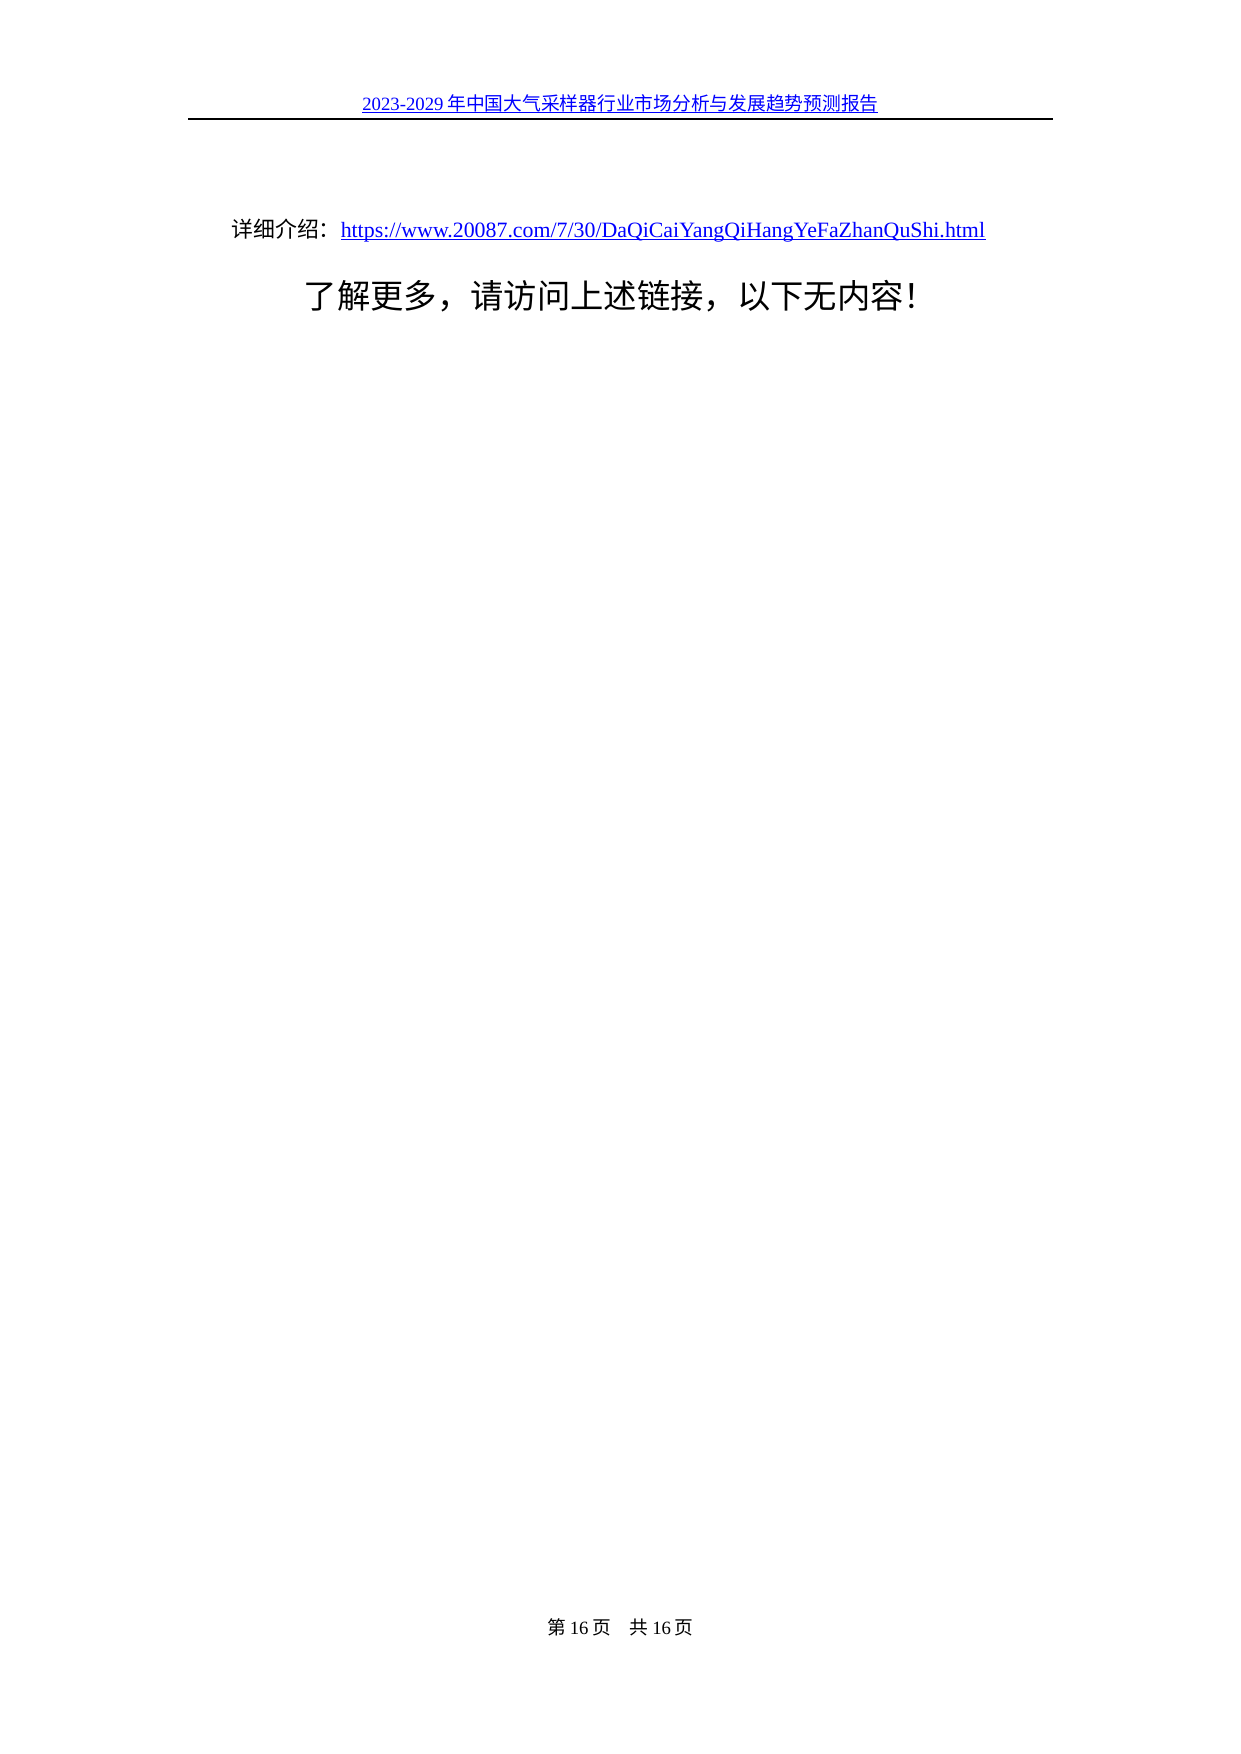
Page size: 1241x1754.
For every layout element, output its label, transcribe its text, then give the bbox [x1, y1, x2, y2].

text 详细介绍：https://www.20087.com/7/30/DaQiCaiYangQiHangYeFaZhanQuShi.html [187, 212, 1053, 244]
title 了解更多，请访问上述链接，以下无内容！ [187, 262, 1053, 327]
